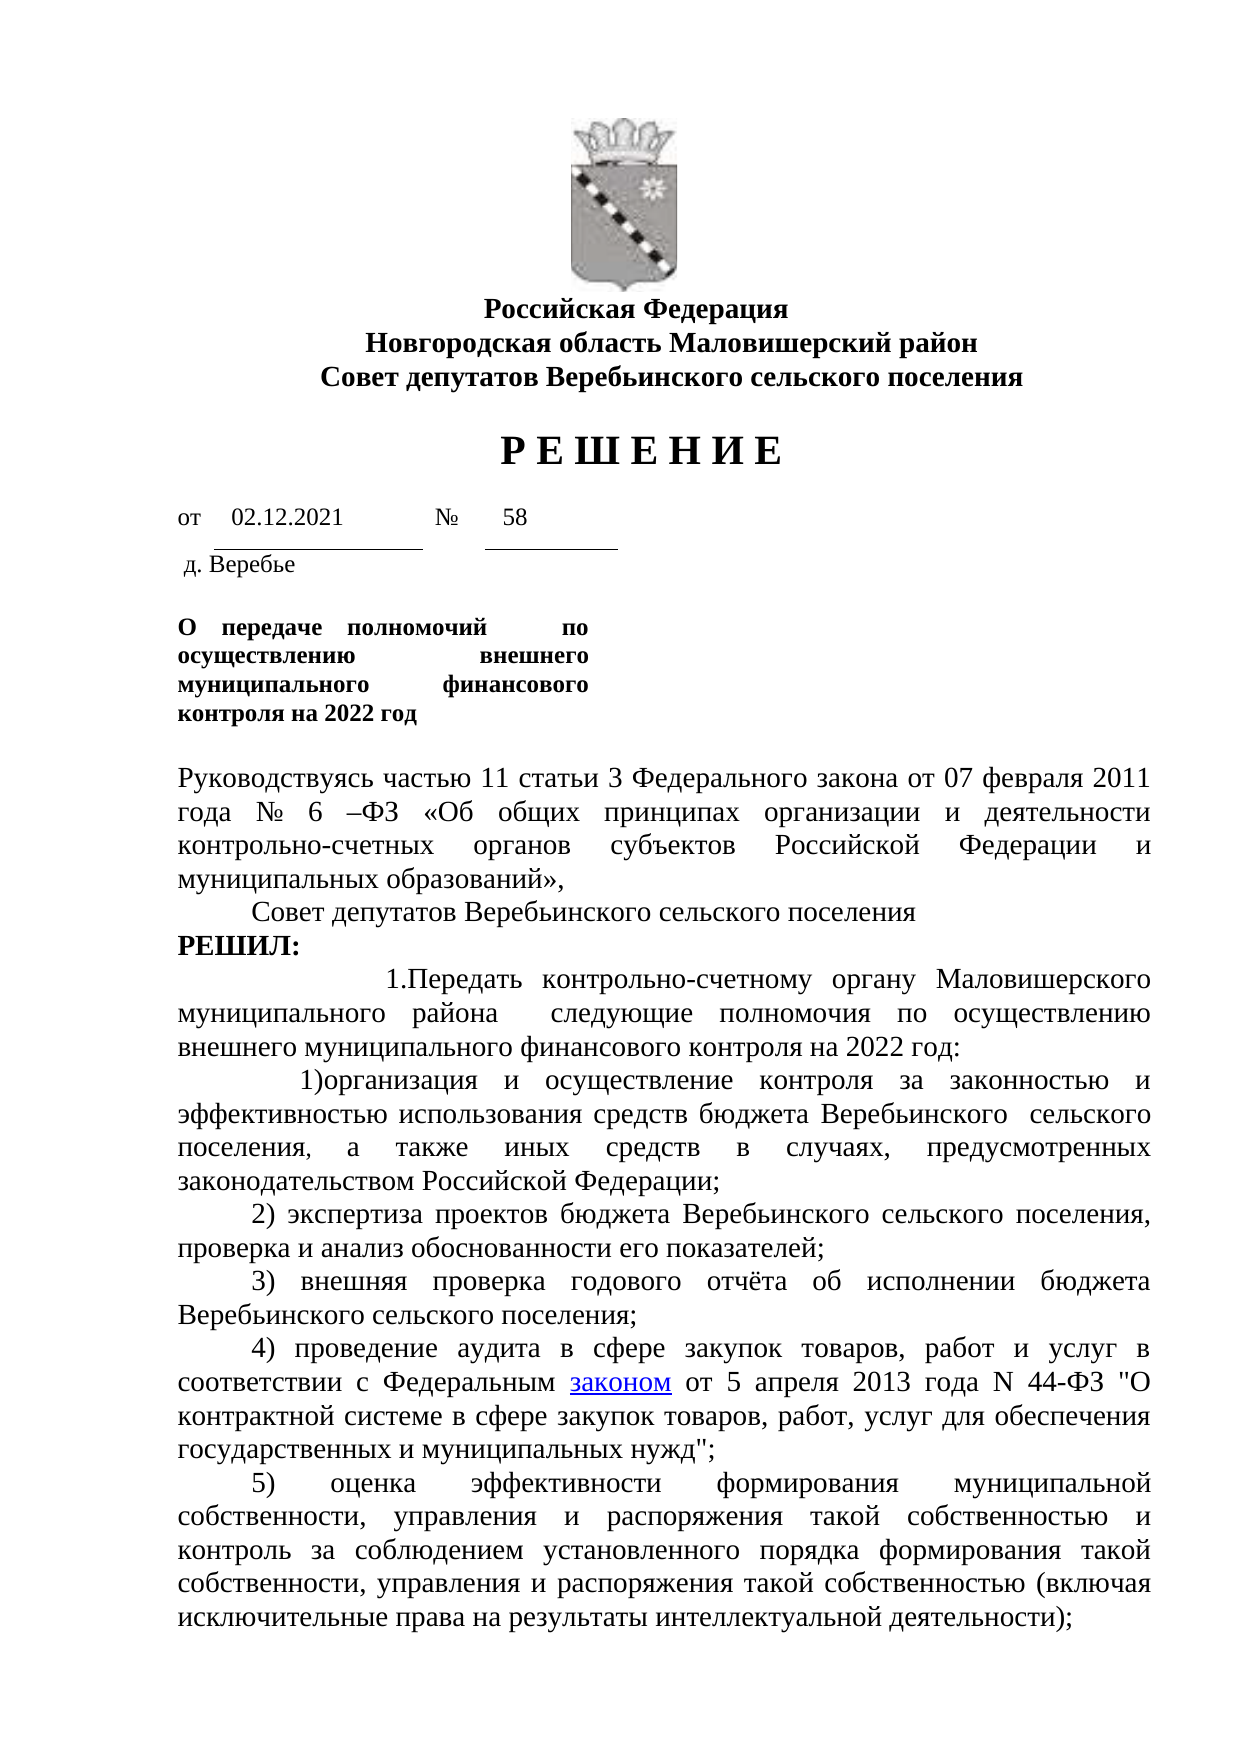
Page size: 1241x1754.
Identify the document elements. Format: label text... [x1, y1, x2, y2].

text 5) оценка эффективности формирования муниципальной собственности, управления и распоряжения такой собственностью и контроль за соблюдением установленного порядка формирования такой собственности, управления и распоряжения такой собственностью (включая исключительные права на результаты интеллектуальной деятельности); [177, 1465, 1152, 1632]
text 2) экспертиза проектов бюджета Веребьинского сельского поселения, проверка и анализ обоснованности его показателей; [177, 1196, 1152, 1263]
text 3) внешняя проверка годового отчёта об исполнении бюджета Веребьинского сельского поселения; [177, 1263, 1152, 1331]
text д. Веребье [177, 549, 1152, 578]
text 4) проведение аудита в сфере закупок товаров, работ и услуг в соответствии с Федеральным законом от 5 апреля 2013 года N 44-ФЗ "О контрактной системе в сфере закупок товаров, работ, услуг для обеспечения государственных и муниципальных нужд"; [177, 1331, 1152, 1465]
subtitle Российская Федерация [177, 292, 1152, 325]
table_header 02.12.2021 [214, 503, 423, 548]
table_header № [423, 503, 485, 548]
table_header от [166, 503, 214, 548]
text Совет депутатов Веребьинского сельского поселения [177, 894, 1152, 928]
table_header О передаче полномочий по осуществлению внешнего муниципального финансового контроля на 2022 год [166, 612, 600, 727]
text Руководствуясь частью 11 статьи 3 Федерального закона от 07 февраля 2011 года № 6 –ФЗ «Об общих принципах организации и деятельности контрольно-счетных органов субъектов Российской Федерации и муниципальных образований», [177, 760, 1152, 894]
text Совет депутатов Веребьинского сельского поселения [177, 359, 1152, 392]
text 1)организация и осуществление контроля за законностью и эффективностью использования средств бюджета Веребьинского сельского поселения, а также иных средств в случаях, предусмотренных законодательством Российской Федерации; [177, 1062, 1152, 1196]
text 1.Передать контрольно-счетному органу Маловишерского муниципального района следующие полномочия по осуществлению внешнего муниципального финансового контроля на 2022 год: [177, 962, 1152, 1062]
subtitle Новгородская область Маловишерский район [177, 325, 1152, 359]
text РЕШИЛ: [177, 928, 1152, 962]
subtitle Р Е Ш Е Н И Е [177, 426, 1152, 474]
table_header 58 [485, 503, 617, 548]
